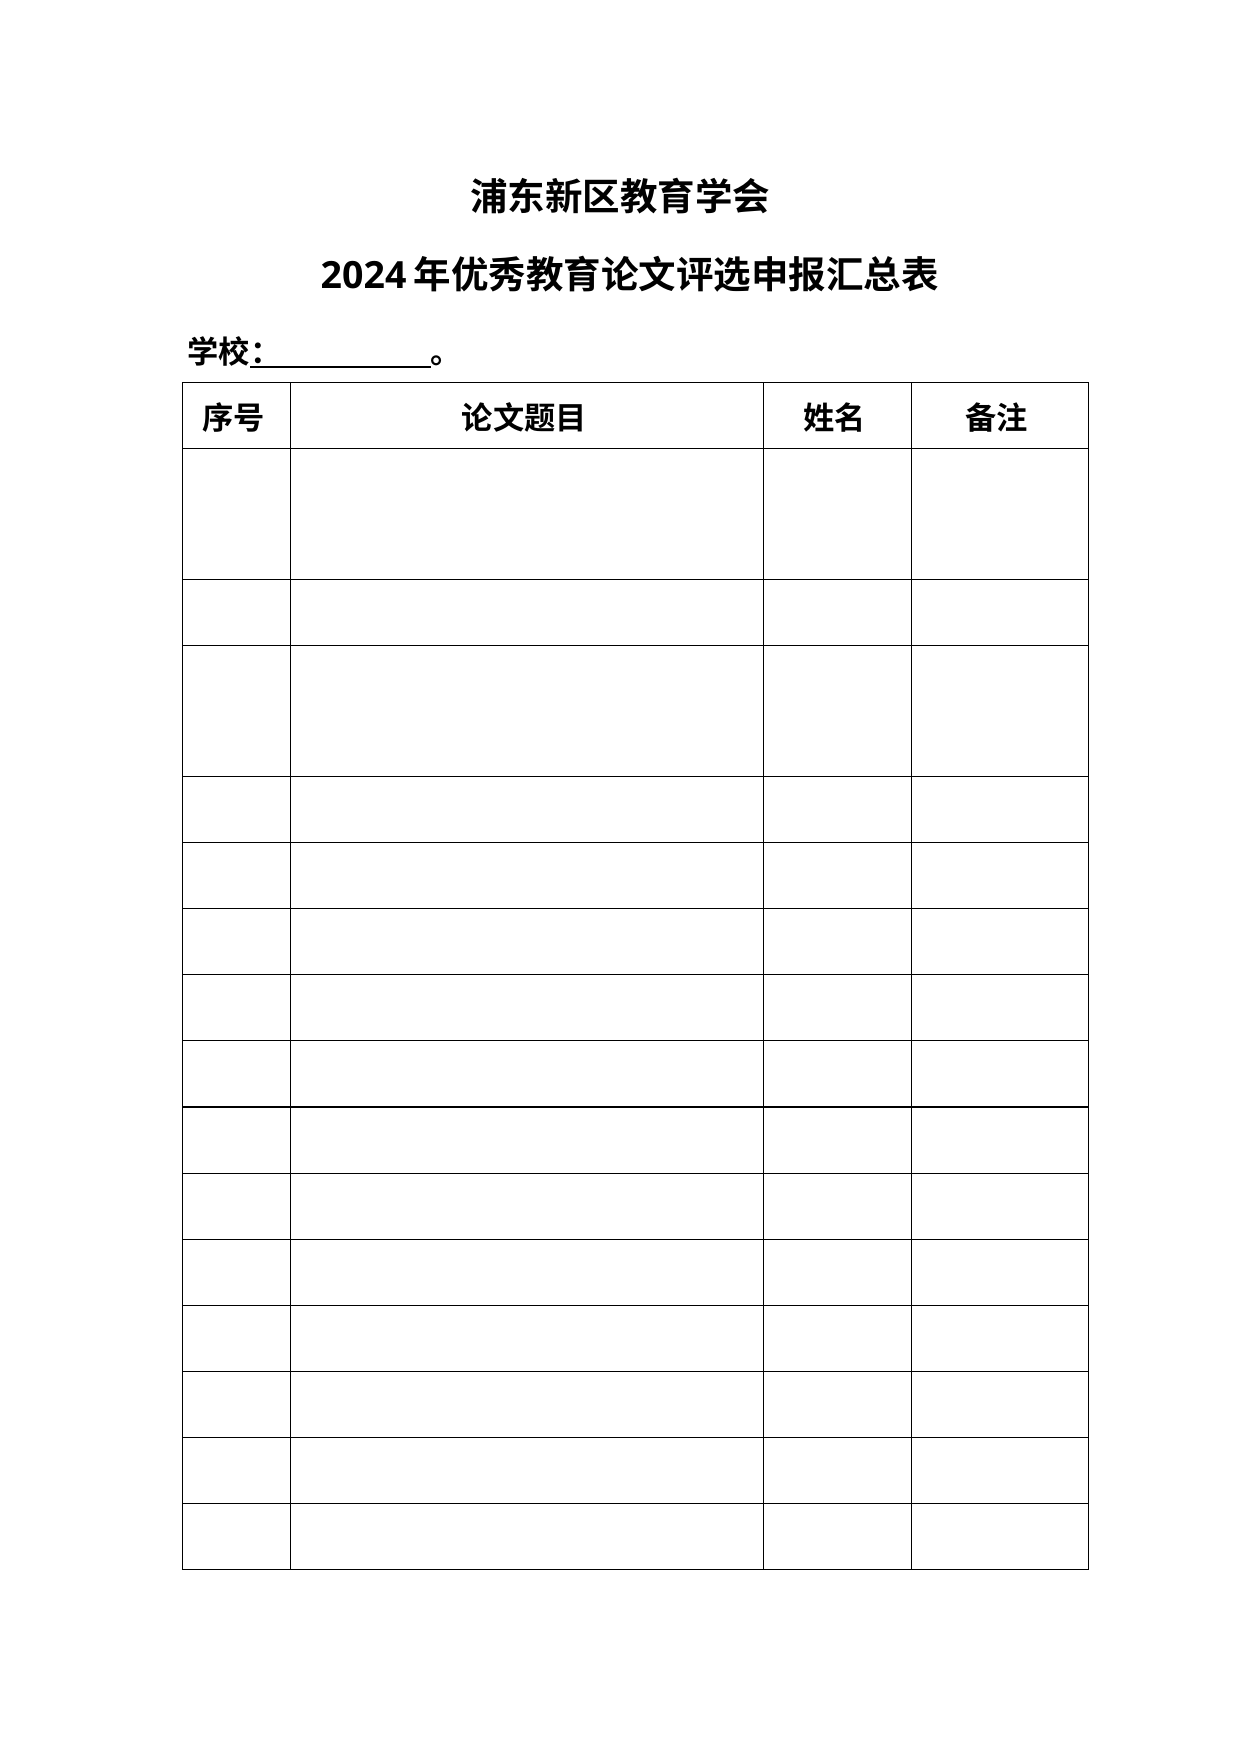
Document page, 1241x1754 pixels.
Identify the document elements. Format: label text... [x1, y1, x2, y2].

table_header 序号 [183, 383, 290, 448]
text 浦东新区教育学会 [193, 162, 1047, 227]
table_cell [764, 1372, 911, 1437]
table_cell [183, 909, 290, 974]
table_cell [912, 580, 1088, 645]
table_cell [912, 975, 1088, 1040]
table_cell [183, 1240, 290, 1304]
table_cell [912, 449, 1088, 579]
table_cell [183, 843, 290, 908]
table_cell [912, 1306, 1088, 1371]
table_cell [183, 777, 290, 842]
table_cell [291, 777, 763, 842]
table_cell [912, 1174, 1088, 1238]
text 学校： 。 [187, 317, 1047, 382]
table_cell [764, 1438, 911, 1503]
table_cell [764, 975, 911, 1040]
table_cell [291, 909, 763, 974]
table_cell [764, 1306, 911, 1371]
table_header 备注 [912, 383, 1088, 448]
table_cell [912, 1240, 1088, 1304]
table_header 姓名 [764, 383, 911, 448]
table_header 论文题目 [291, 383, 763, 448]
table_cell [764, 1174, 911, 1238]
table_cell [291, 1372, 763, 1437]
table_cell [291, 1504, 763, 1569]
table_cell [291, 449, 763, 579]
table_cell [912, 843, 1088, 908]
table_cell [183, 1504, 290, 1569]
table_cell [764, 1108, 911, 1172]
table_cell [912, 777, 1088, 842]
table_cell [764, 646, 911, 776]
table_cell [291, 843, 763, 908]
table_cell [183, 580, 290, 645]
table_cell [764, 1041, 911, 1106]
table_cell [183, 975, 290, 1040]
table_cell [764, 843, 911, 908]
table_cell [291, 1108, 763, 1172]
table_cell [764, 449, 911, 579]
table_cell [912, 1438, 1088, 1503]
table_cell [912, 646, 1088, 776]
table_cell [291, 1174, 763, 1238]
table_cell [291, 646, 763, 776]
table_cell [912, 1504, 1088, 1569]
table_cell [291, 1438, 763, 1503]
table_cell [764, 909, 911, 974]
table_cell [764, 1240, 911, 1304]
table_cell [912, 1108, 1088, 1172]
table_cell [912, 1041, 1088, 1106]
table_cell [183, 449, 290, 579]
table_cell [764, 777, 911, 842]
table_cell [183, 1372, 290, 1437]
table_cell [764, 580, 911, 645]
table_cell [912, 1372, 1088, 1437]
text 2024年优秀教育论文评选申报汇总表 [193, 239, 1047, 304]
table_cell [291, 580, 763, 645]
table_cell [183, 1041, 290, 1106]
table_cell [291, 1041, 763, 1106]
table_cell [183, 646, 290, 776]
table_cell [291, 1240, 763, 1304]
table_cell [183, 1174, 290, 1238]
table_cell [183, 1438, 290, 1503]
table_cell [291, 975, 763, 1040]
table_cell [291, 1306, 763, 1371]
table_cell [183, 1306, 290, 1371]
table_cell [764, 1504, 911, 1569]
table_cell [183, 1108, 290, 1172]
table_cell [912, 909, 1088, 974]
